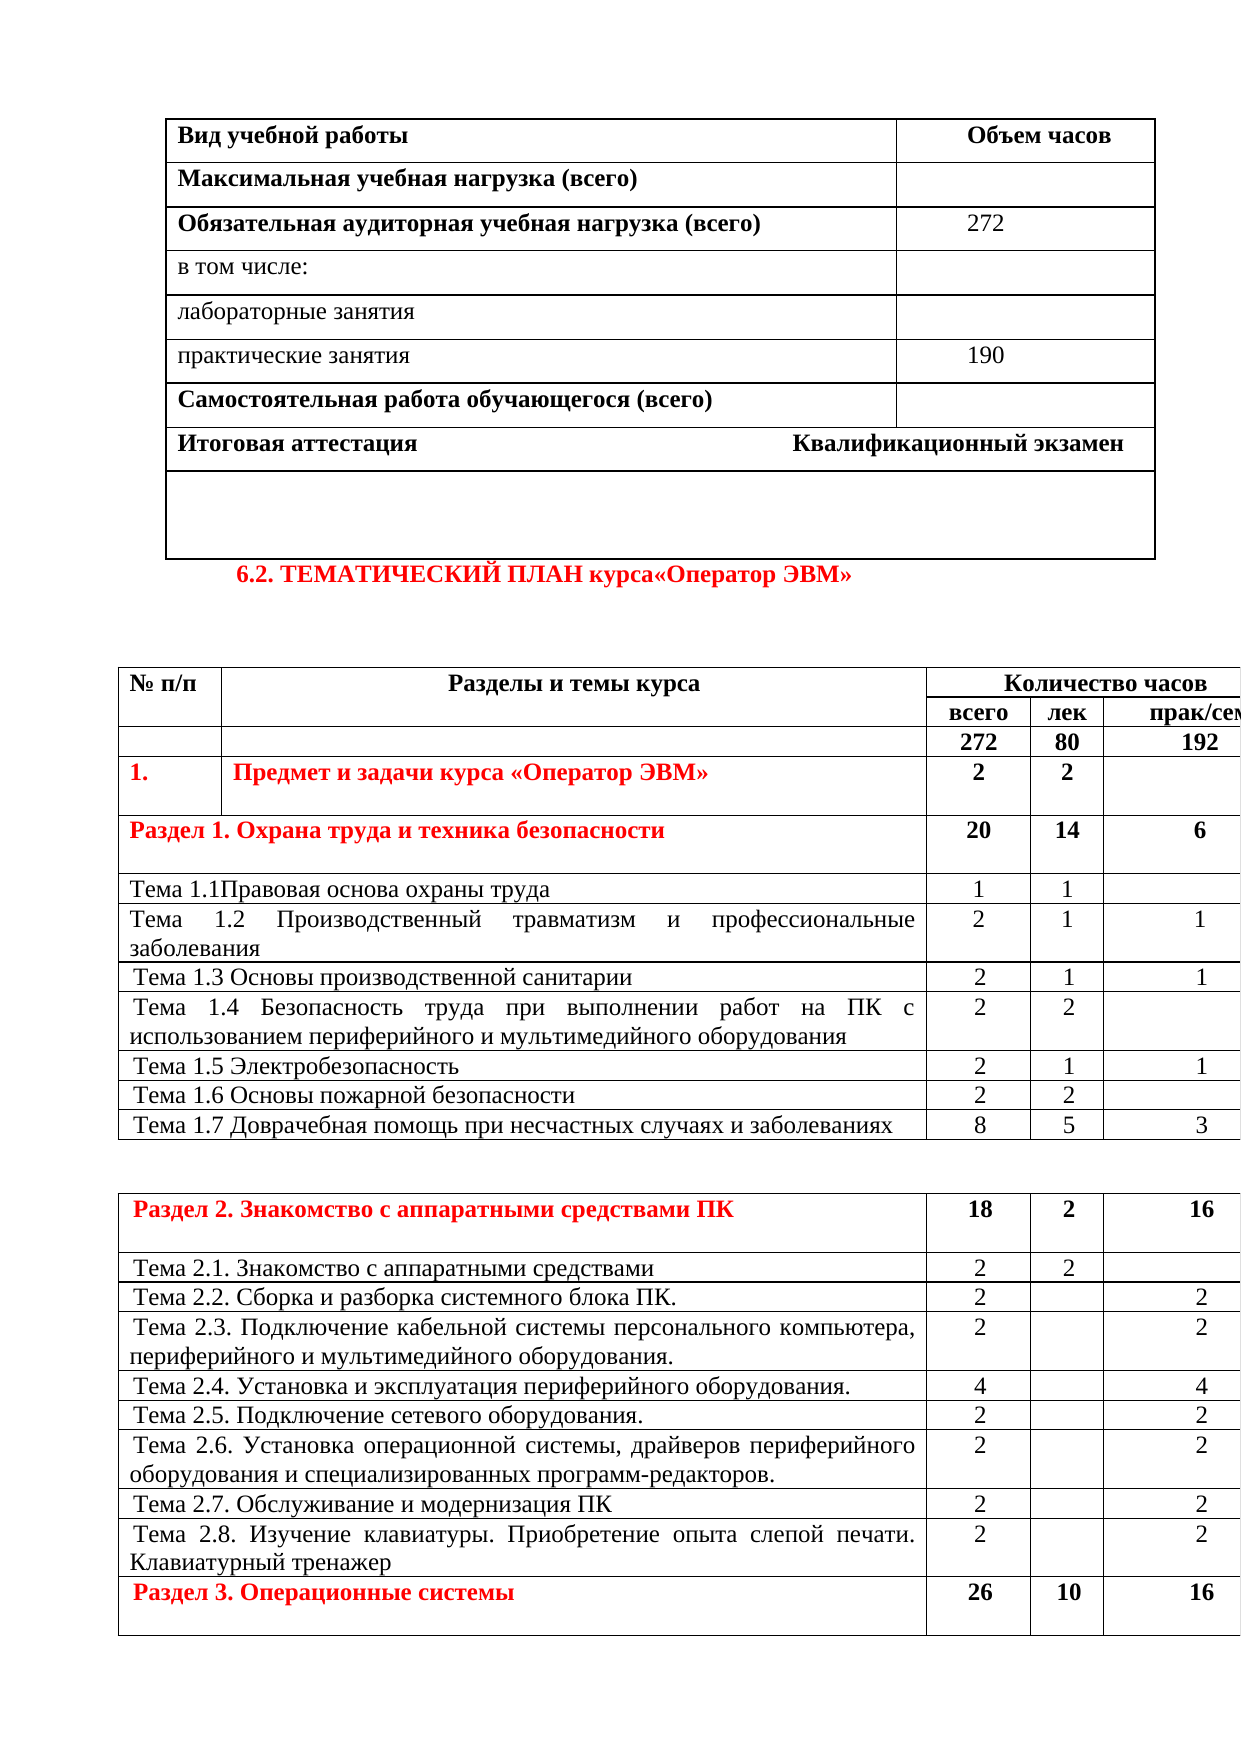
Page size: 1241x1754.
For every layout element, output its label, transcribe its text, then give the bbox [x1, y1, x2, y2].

table_cell Тема 2.2. Сборка и разборка системного блока ПК. [119, 1283, 926, 1311]
table_cell [1031, 1401, 1041, 1429]
table_cell [119, 727, 221, 756]
table_cell [1031, 1283, 1041, 1311]
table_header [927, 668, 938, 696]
table_cell 2 [1104, 1312, 1240, 1370]
table_header 18 [927, 1194, 1030, 1252]
table_cell 2 [927, 1430, 1030, 1488]
table_cell [167, 472, 1154, 558]
table_cell Тема 1.6 Основы пожарной безопасности [119, 1081, 926, 1109]
table_cell 2 [1031, 757, 1103, 814]
table_cell [1031, 1519, 1103, 1576]
table_cell 2 [927, 904, 1030, 961]
table_cell 2 [927, 1312, 1030, 1370]
table_cell [1104, 1081, 1115, 1109]
table_cell [1093, 1283, 1103, 1311]
table_header Раздел 2. Знакомство с аппаратными средствами ПК [119, 1194, 926, 1252]
table_cell 190 [897, 340, 1154, 382]
table_cell [1031, 1371, 1041, 1399]
table_cell 1 [1031, 904, 1103, 961]
table_header Вид учебной работы [167, 120, 896, 162]
table_cell Тема 1.5 Электробезопасность [119, 1051, 926, 1079]
table_cell 10 [1031, 1577, 1103, 1635]
table_cell 2 [927, 1519, 1030, 1576]
table_cell [1104, 992, 1240, 1050]
table_cell в том числе: [167, 251, 896, 294]
table_cell Тема 1.3 Основы производственной санитарии [119, 963, 926, 991]
table_cell 2 [1031, 992, 1103, 1050]
table_cell Максимальная учебная нагрузка (всего) [167, 163, 896, 206]
table_cell Тема 2.5. Подключение сетевого оборудования. [119, 1401, 926, 1429]
table_cell [1093, 1489, 1103, 1518]
table_header 2 [1031, 1194, 1103, 1252]
table_cell [897, 384, 1154, 427]
table_cell [897, 251, 1154, 294]
table_header Объем часов [897, 120, 1154, 162]
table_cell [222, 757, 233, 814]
table_cell [897, 296, 1154, 339]
table_cell практические занятия [167, 340, 896, 382]
text 6.2. ТЕМАТИЧЕСКИЙ ПЛАН курса«Оператор ЭВМ» [177, 560, 1152, 588]
table_header 16 [1104, 1194, 1240, 1252]
table_cell 272 [897, 208, 1154, 249]
table_cell Тема 2.8. Изучение клавиатуры. Приобретение опыта слепой печати. Клавиатурный тренажер [119, 1519, 926, 1576]
table_cell 26 [927, 1577, 1030, 1635]
table_cell Обязательная аудиторная учебная нагрузка (всего) [167, 208, 896, 249]
table_cell Тема 2.3. Подключение кабельной системы персонального компьютера, периферийного и мультимедийного оборудования. [119, 1312, 926, 1370]
table_cell 2 [927, 992, 1030, 1050]
table_cell [1031, 1312, 1103, 1370]
table_cell Тема 2.6. Установка операционной системы, драйверов периферийного оборудования и специализированных программ-редакторов. [119, 1430, 926, 1488]
table_cell [1031, 1489, 1041, 1518]
table_cell Тема 1.7 Доврачебная помощь при несчастных случаях и заболеваниях [119, 1110, 926, 1139]
table_cell Тема 2.1. Знакомство с аппаратными средствами [119, 1253, 926, 1281]
table_cell 6 [1104, 816, 1240, 873]
table_cell 20 [927, 816, 1030, 873]
table_cell лабораторные занятия [167, 296, 896, 339]
table_cell 2 [1104, 1430, 1240, 1488]
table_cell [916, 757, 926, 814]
table_cell Раздел 1. Охрана труда и техника безопасности [119, 816, 926, 873]
table_cell [1104, 874, 1115, 903]
table_cell Тема 1.1Правовая основа охраны труда [119, 874, 926, 903]
table_cell [1104, 757, 1240, 814]
table_cell [222, 727, 926, 756]
table_cell 1 [1104, 904, 1240, 961]
table_cell [1104, 1253, 1115, 1281]
table_cell Тема 2.4. Установка и эксплуатация периферийного оборудования. [119, 1371, 926, 1399]
table_cell 2 [1104, 1519, 1240, 1576]
table_cell Тема 2.7. Обслуживание и модернизация ПК [119, 1489, 926, 1518]
table_cell 1. [119, 757, 221, 814]
table_cell [1031, 1430, 1103, 1488]
table_header Разделы и темы курса [222, 668, 926, 726]
table_header № п/п [119, 668, 221, 726]
table_cell Итоговая аттестация Квалификационный экзамен [167, 428, 1154, 470]
table_cell [1093, 1401, 1103, 1429]
table_cell [897, 163, 1154, 206]
table_cell Самостоятельная работа обучающегося (всего) [167, 384, 896, 427]
table_cell 14 [1031, 816, 1103, 873]
table_cell Тема 1.2 Производственный травматизм и профессиональные заболевания [119, 904, 926, 961]
table_cell 2 [927, 757, 1030, 814]
table_cell Раздел 3. Операционные системы [119, 1577, 926, 1635]
table_cell Тема 1.4 Безопасность труда при выполнении работ на ПК с использованием периферийного и мультимедийного оборудования [119, 992, 926, 1050]
table_cell [1093, 1371, 1103, 1399]
table_cell 16 [1104, 1577, 1240, 1635]
